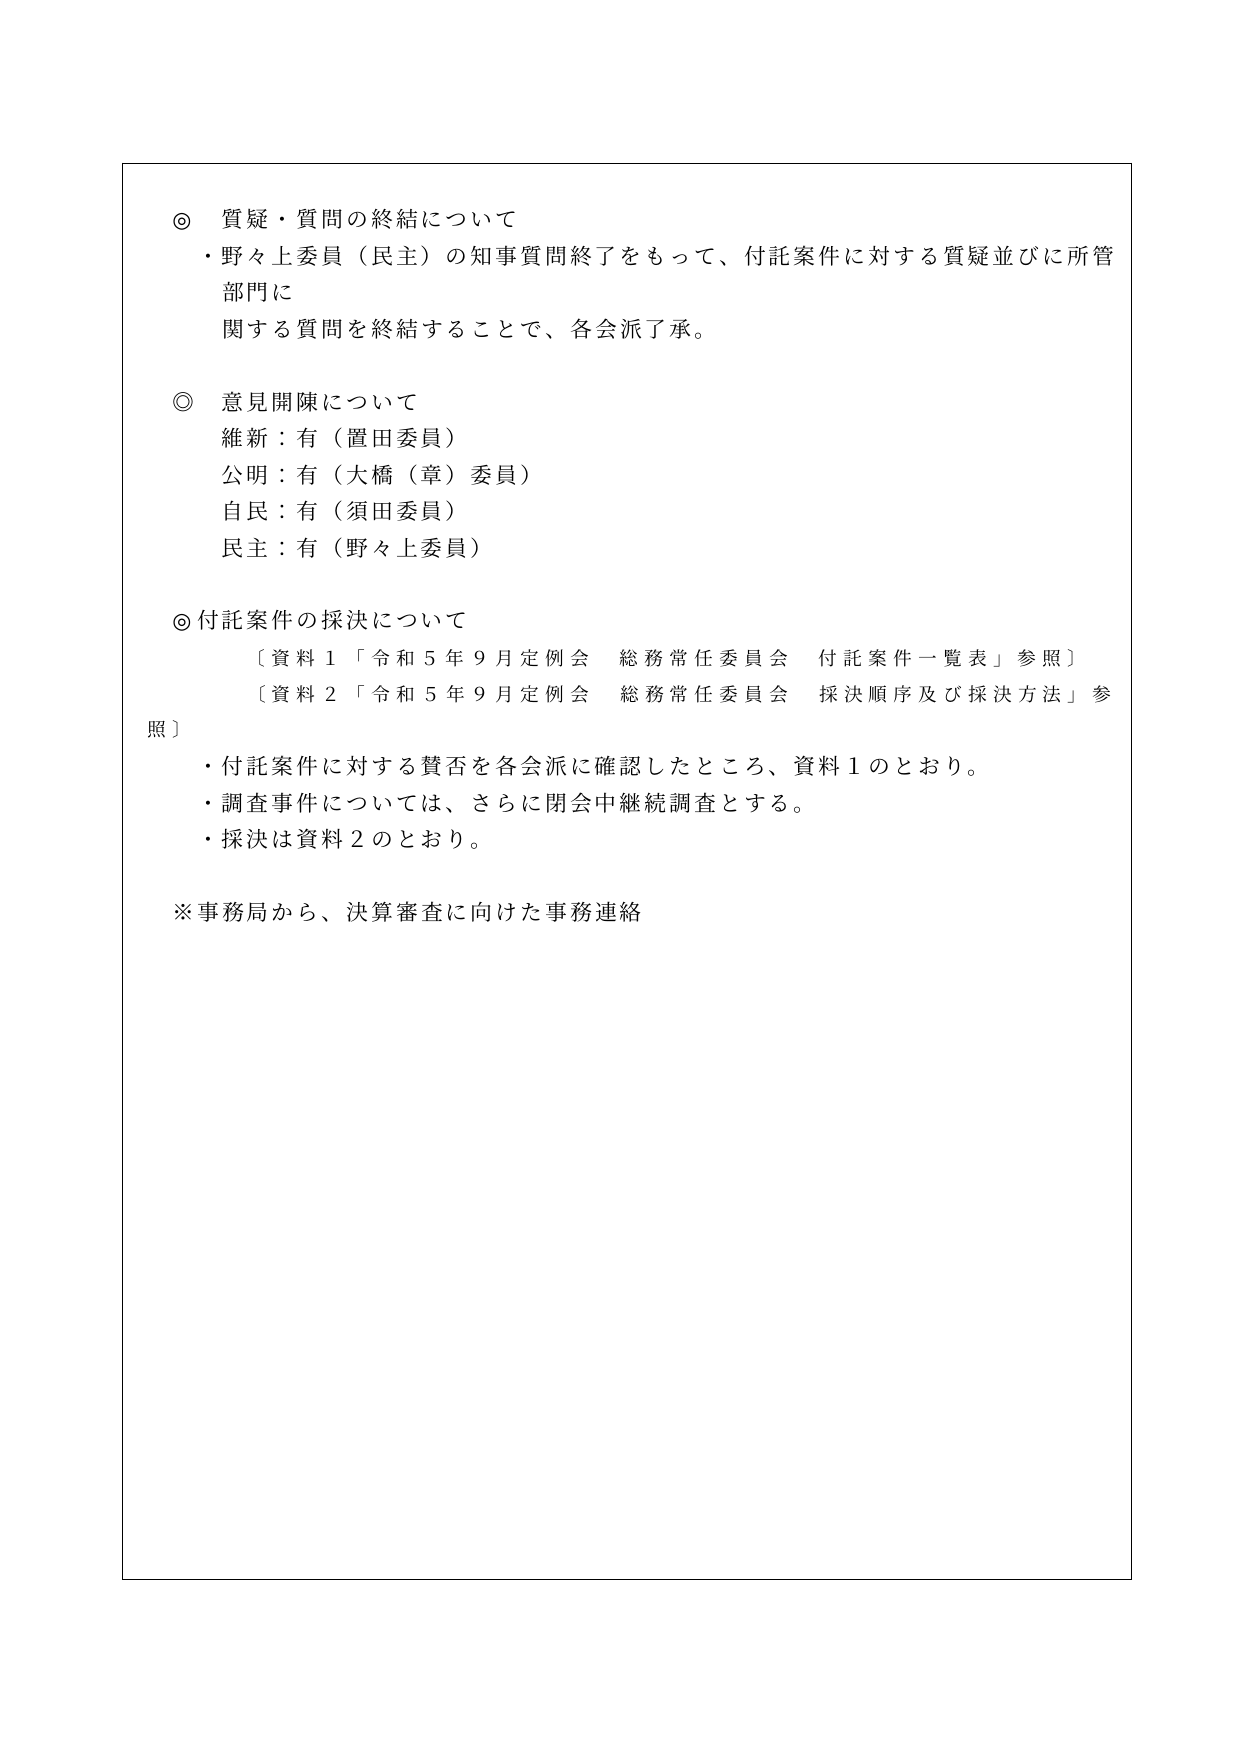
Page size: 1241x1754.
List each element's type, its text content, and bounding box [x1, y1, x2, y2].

table_cell ◎ 質疑・質問の終結について ・野々上委員（民主）の知事質問終了をもって、付託案件に対する質疑並びに所管部門に 関する質問を終結することで、各会派了承。 ◎ 意見開陳について 維新：有（置田委員） 公明：有（大橋（章）委員） 自民：有（須田委員） 民主：有（野々上委員） 付託案件の採決について 〔資料１「令和５年９月定例会 総務常任委員会 付託案件一覧表」参照〕 〔資料２「令和５年９月定例会 総務常任委員会 採決順序及び採決方法」参照〕 ・付託案件に対する賛否を各会派に確認したところ、資料１のとおり。 ・調査事件については、さらに閉会中継続調査とする。 ・採決は資料２のとおり。 ※事務局から、決算審査に向けた事務連絡 [123, 164, 1131, 1579]
